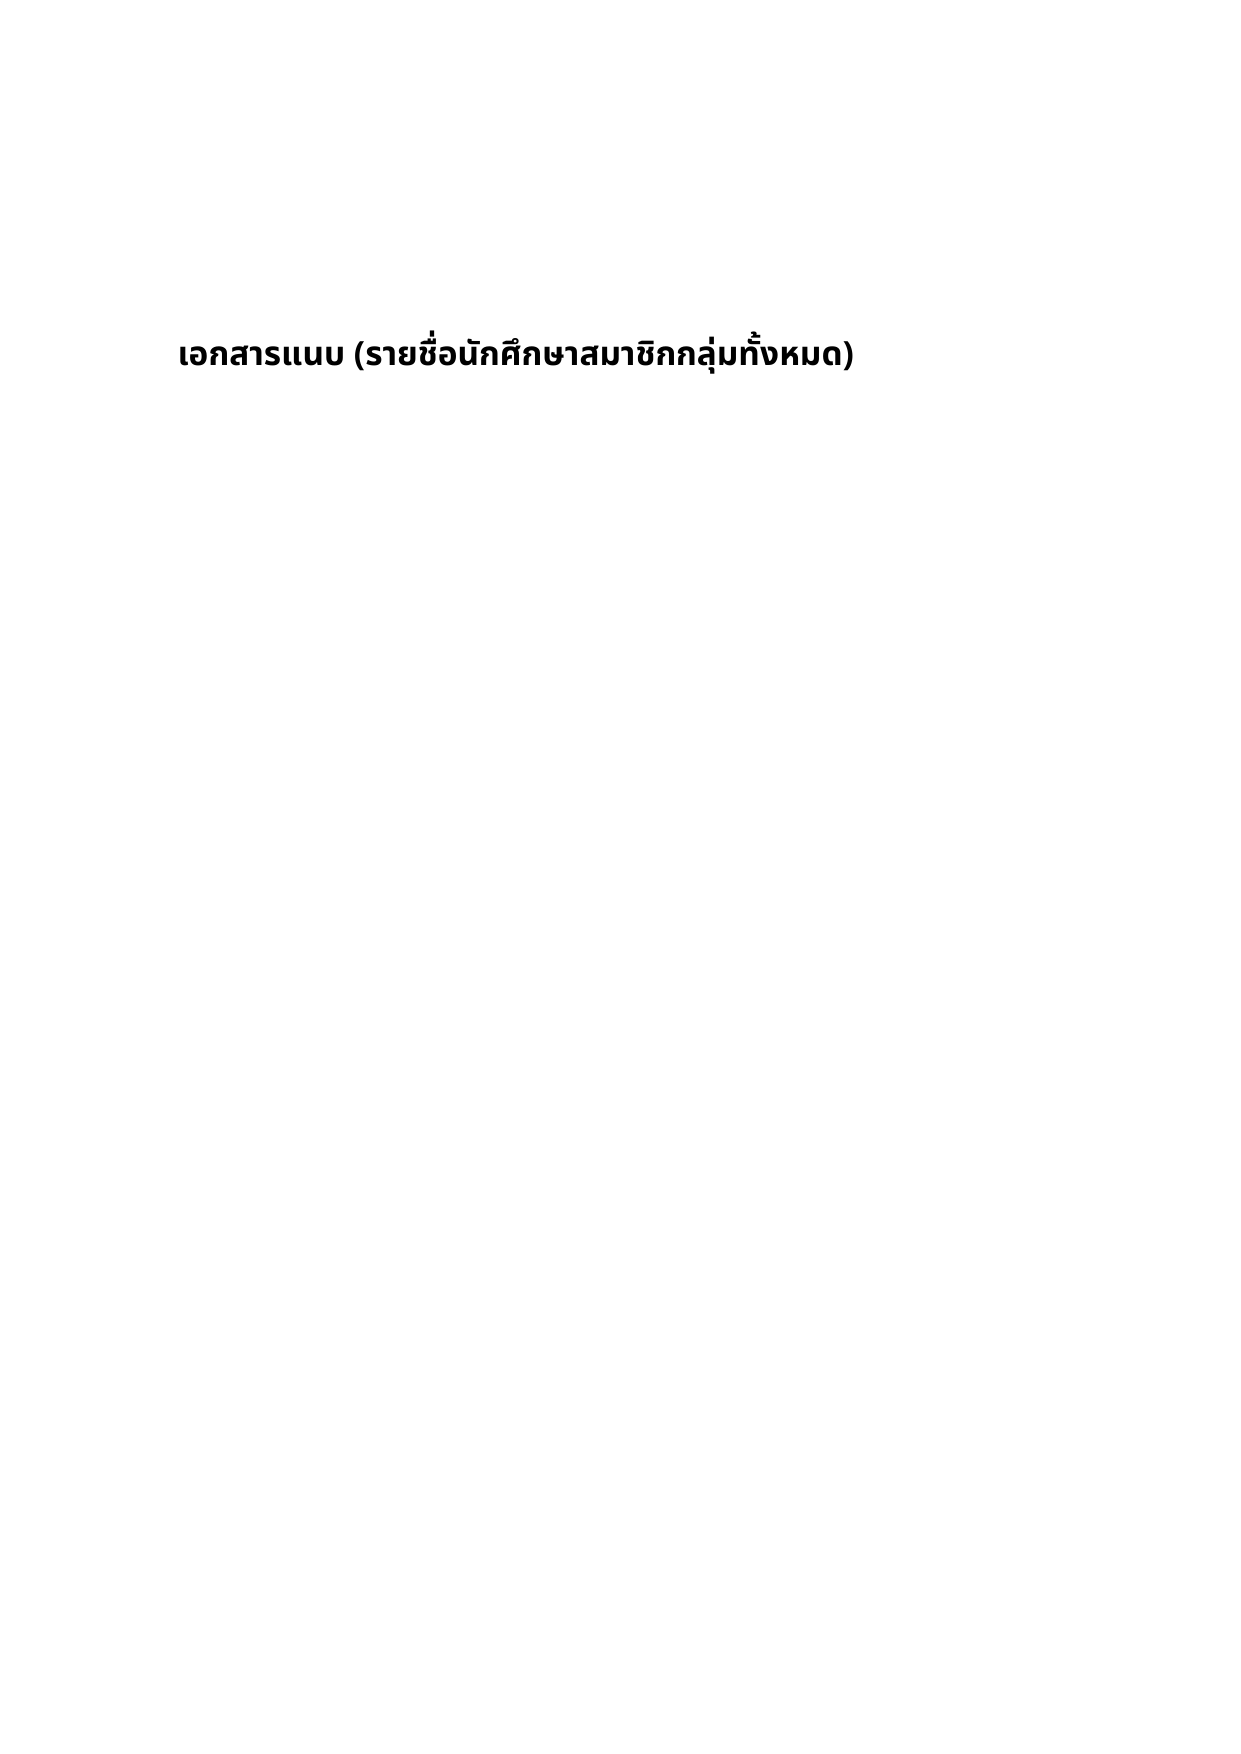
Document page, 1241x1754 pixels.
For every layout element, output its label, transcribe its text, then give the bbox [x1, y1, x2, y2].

text เอกสารแนบ (รายชื่อนักศึกษาสมาชิกกลุ่มทั้งหมด) [177, 330, 1181, 380]
